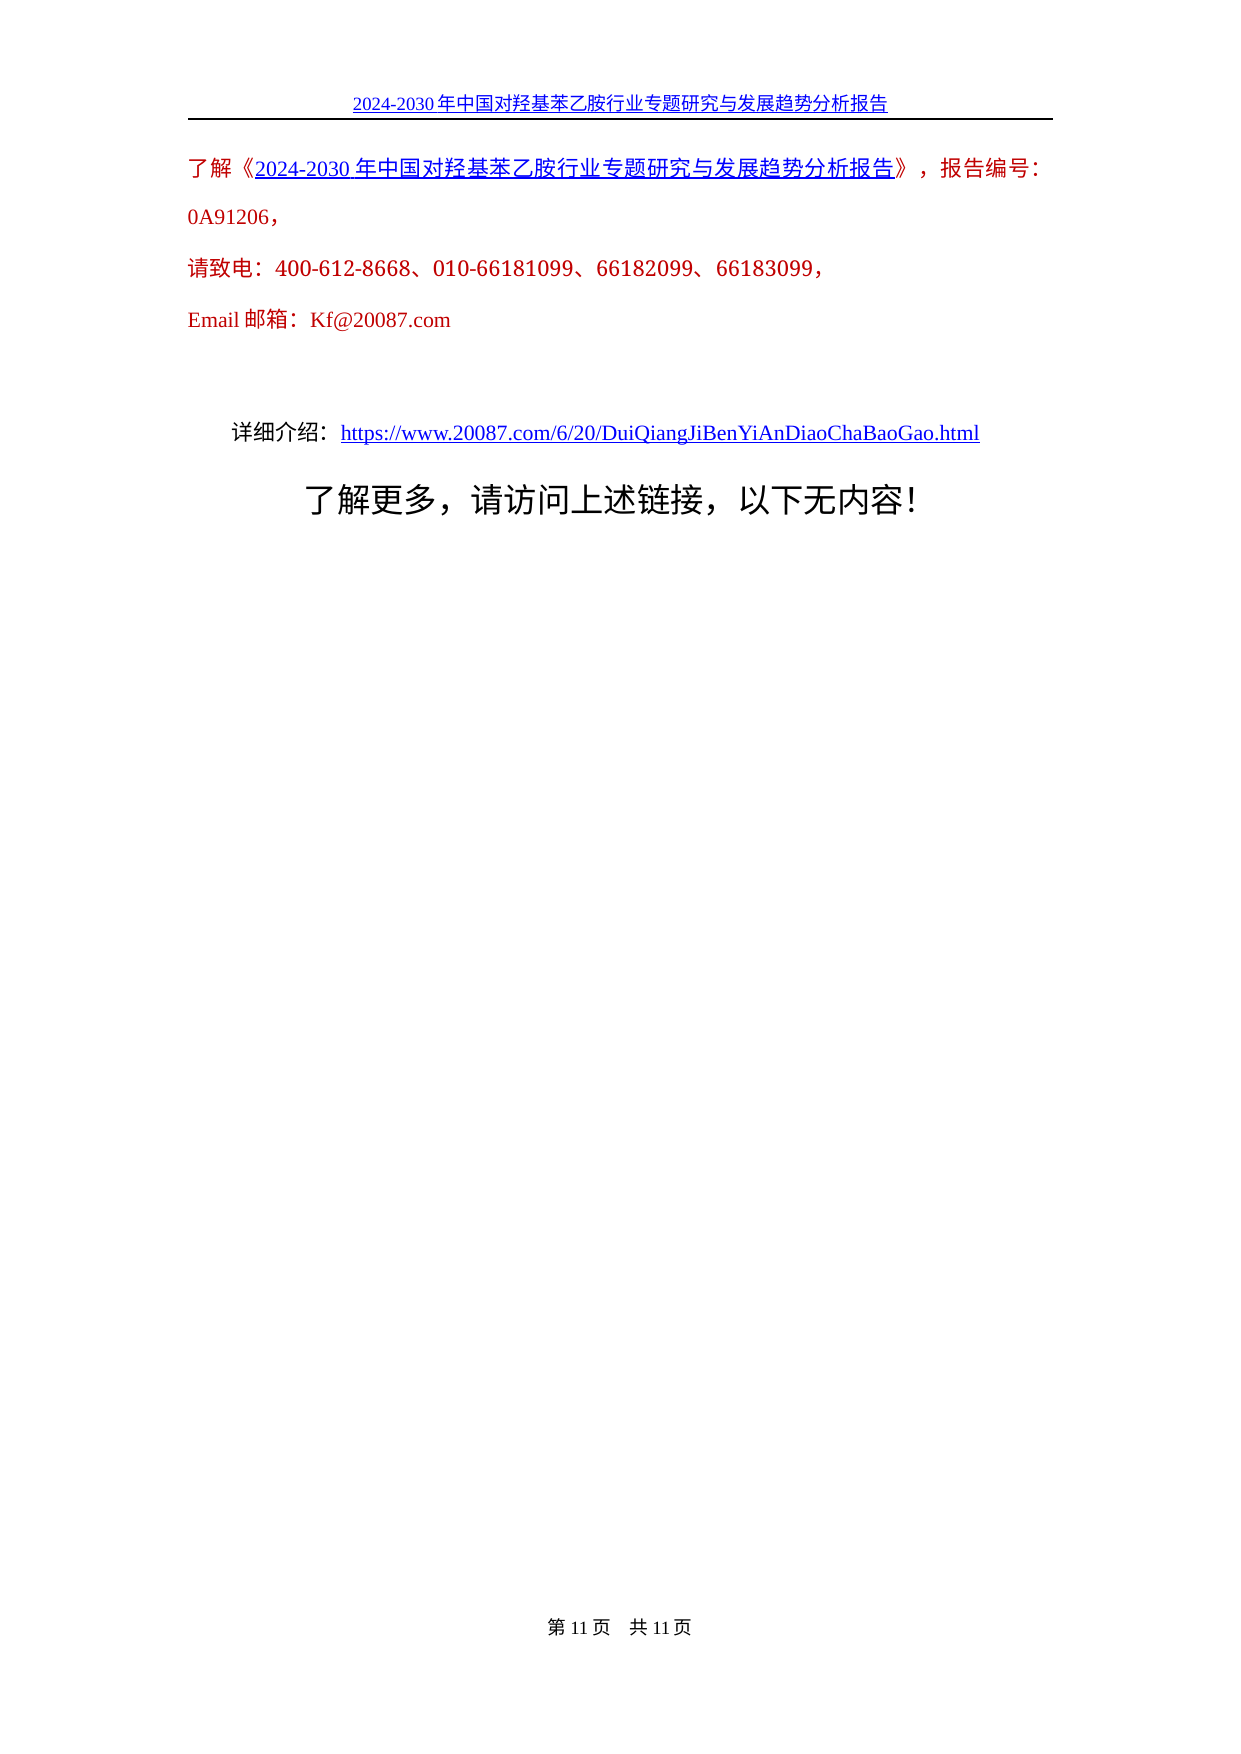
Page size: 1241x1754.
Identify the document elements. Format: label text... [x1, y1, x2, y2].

text 请致电：400-612-8668、010-66181099、66182099、66183099， [187, 251, 1053, 283]
text 详细介绍：https://www.20087.com/6/20/DuiQiangJiBenYiAnDiaoChaBaoGao.html [187, 415, 1053, 447]
text Email邮箱：Kf@20087.com [187, 302, 1053, 334]
text 了解《2024-2030年中国对羟基苯乙胺行业专题研究与发展趋势分析报告》，报告编号：0A91206， [187, 150, 1053, 231]
title 了解更多，请访问上述链接，以下无内容！ [187, 465, 1053, 530]
